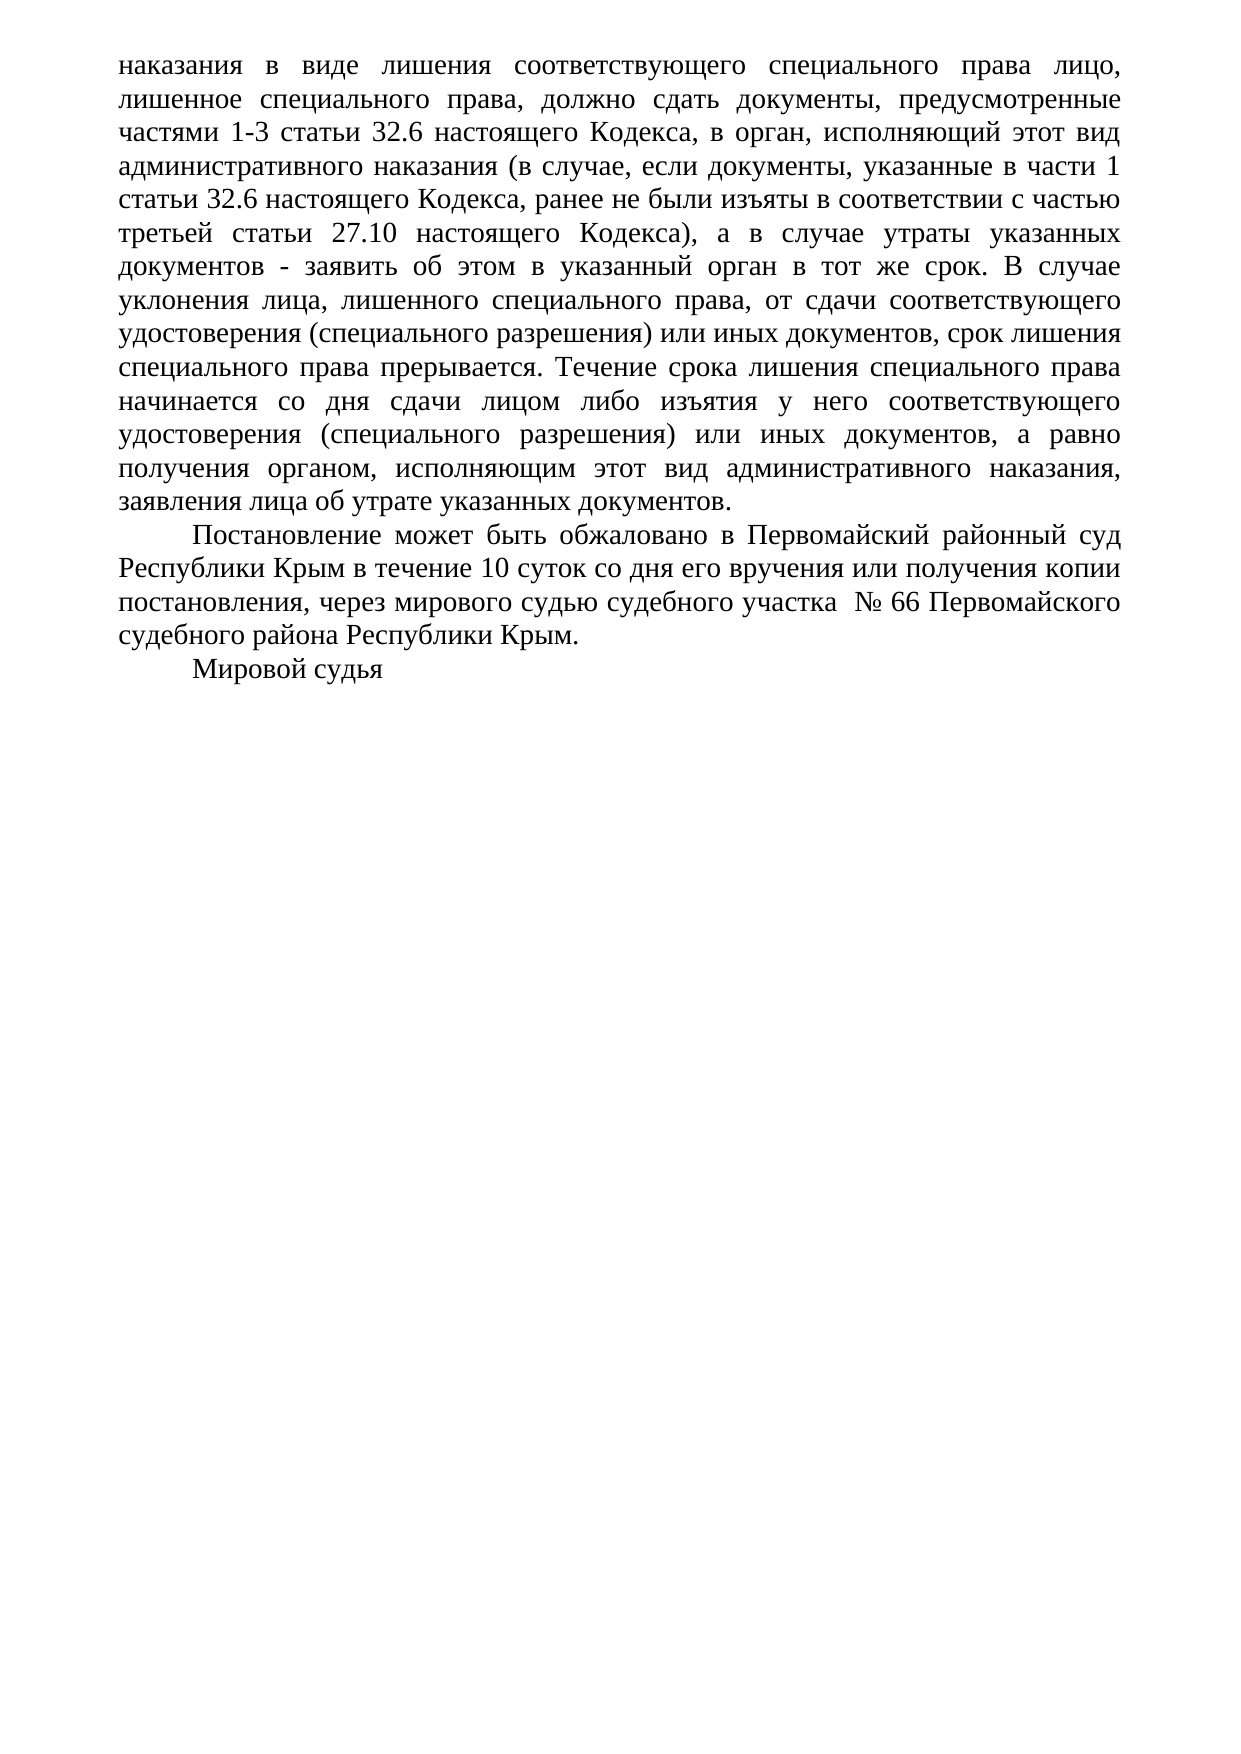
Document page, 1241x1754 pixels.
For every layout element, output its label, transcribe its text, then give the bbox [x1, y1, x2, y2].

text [118, 47, 1122, 517]
text Постановление может быть обжаловано в Первомайский районный суд Республики Крым в течение 10 суток со дня его вручения или получения копии постановления, через мирового судью судебного участка № 66 Первомайского судебного района Республики Крым. [118, 517, 1122, 651]
text Мировой судья [118, 651, 1122, 684]
